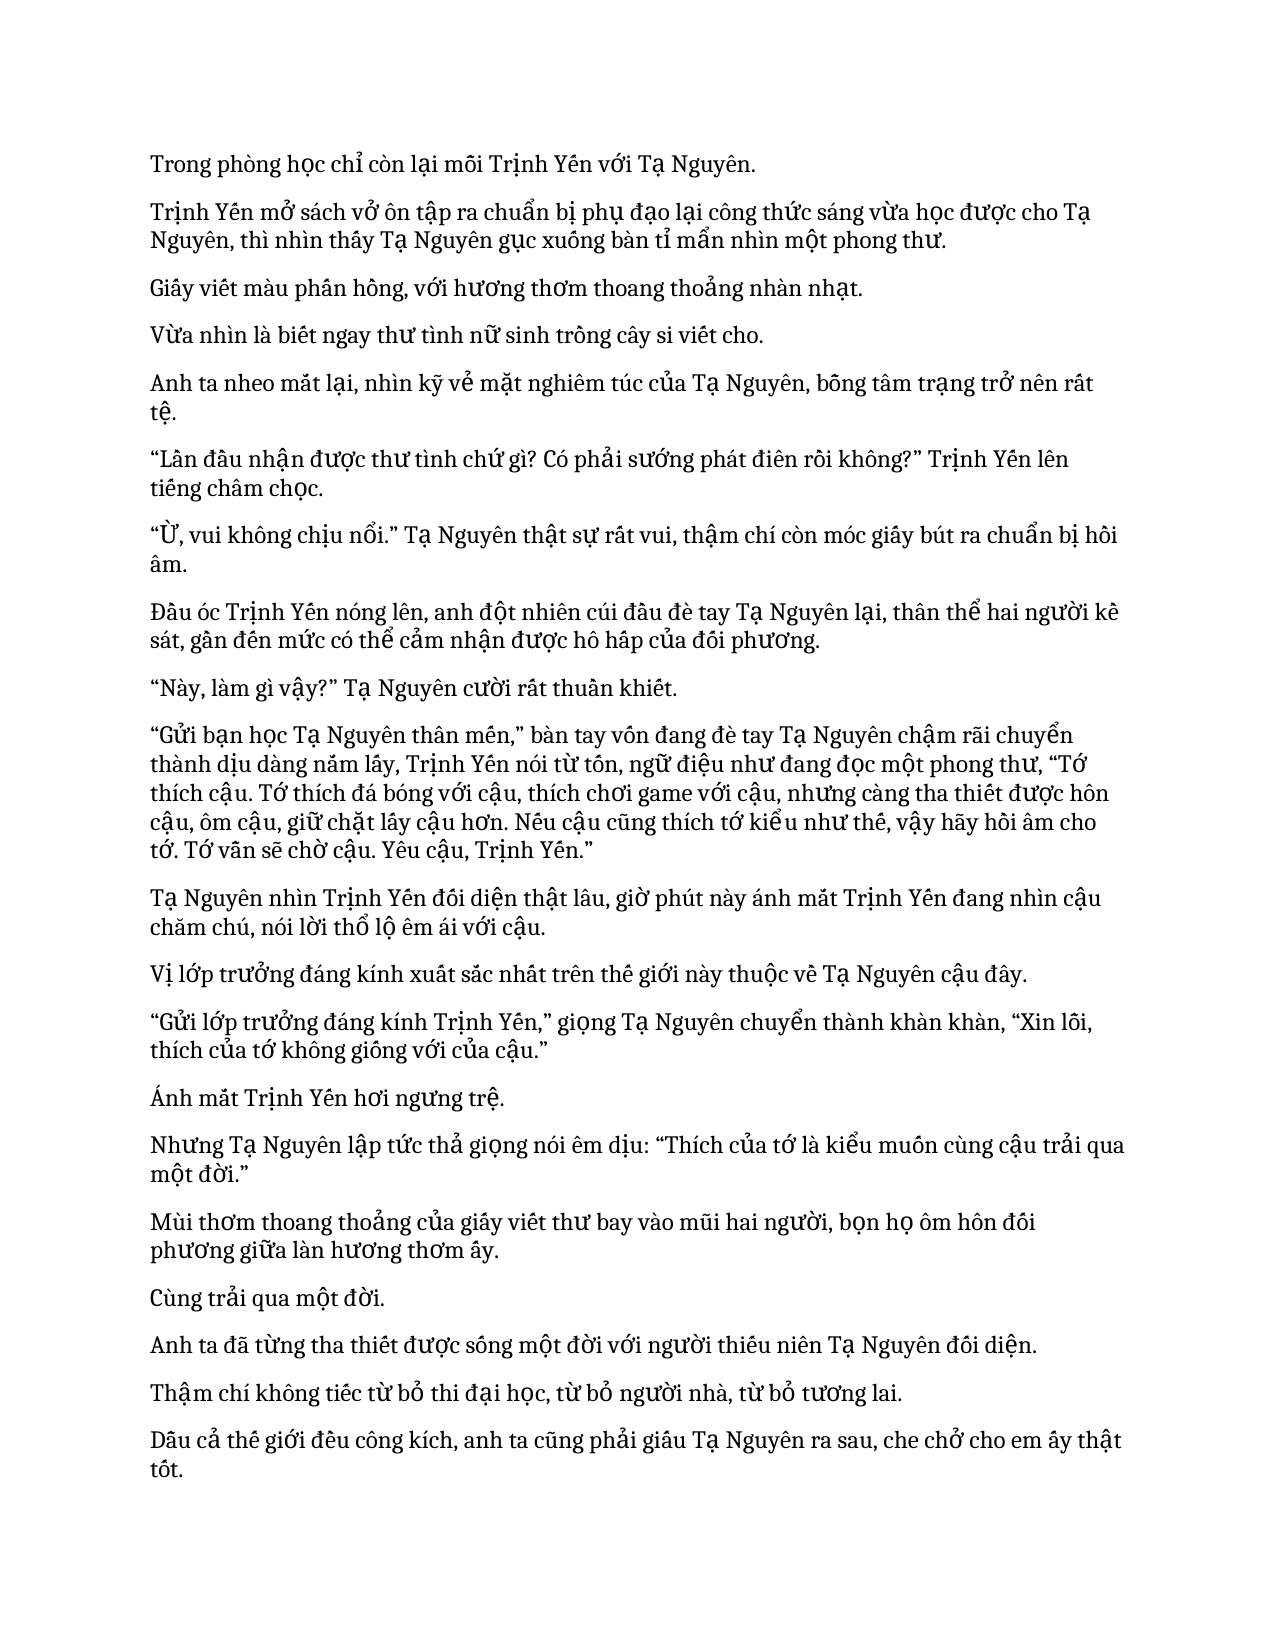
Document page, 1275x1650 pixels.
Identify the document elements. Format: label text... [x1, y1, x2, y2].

text Trong phòng học chỉ còn lại mỗi Trịnh Yến với Tạ Nguyên. [150, 150, 1125, 179]
text Trịnh Yến mở sách vở ôn tập ra chuẩn bị phụ đạo lại công thức sáng vừa học được cho Tạ Nguyên, thì nhìn thấy Tạ Nguyên gục xuống bàn tỉ mẩn nhìn một phong thư. [150, 197, 1125, 255]
text Đầu óc Trịnh Yến nóng lên, anh đột nhiên cúi đầu đè tay Tạ Nguyên lại, thân thể hai người kề sát, gần đến mức có thể cảm nhận được hô hấp của đối phương. [150, 597, 1125, 655]
text “Gửi lớp trưởng đáng kính Trịnh Yến,” giọng Tạ Nguyên chuyển thành khàn khàn, “Xin lỗi, thích của tớ không giống với của cậu.” [150, 1007, 1125, 1065]
text “Lần đầu nhận được thư tình chứ gì? Có phải sướng phát điên rồi không?” Trịnh Yến lên tiếng châm chọc. [150, 445, 1125, 502]
text Ánh mắt Trịnh Yến hơi ngưng trệ. [150, 1084, 1125, 1112]
text Mùi thơm thoang thoảng của giấy viết thư bay vào mũi hai người, bọn họ ôm hôn đối phương giữa làn hương thơm ấy. [150, 1207, 1125, 1265]
text Nhưng Tạ Nguyên lập tức thả giọng nói êm dịu: “Thích của tớ là kiểu muốn cùng cậu trải qua một đời.” [150, 1131, 1125, 1189]
text Tạ Nguyên nhìn Trịnh Yến đối diện thật lâu, giờ phút này ánh mắt Trịnh Yến đang nhìn cậu chăm chú, nói lời thổ lộ êm ái với cậu. [150, 884, 1125, 941]
text Vừa nhìn là biết ngay thư tình nữ sinh trồng cây si viết cho. [150, 321, 1125, 350]
text “Gửi bạn học Tạ Nguyên thân mến,” bàn tay vốn đang đè tay Tạ Nguyên chậm rãi chuyển thành dịu dàng nắm lấy, Trịnh Yến nói từ tốn, ngữ điệu như đang đọc một phong thư, “Tớ thích cậu. Tớ thích đá bóng với cậu, thích chơi game với cậu, nhưng càng tha thiết được hôn cậu, ôm cậu, giữ chặt lấy cậu hơn. Nếu cậu cũng thích tớ kiểu như thế, vậy hãy hồi âm cho tớ. Tớ vẫn sẽ chờ cậu. Yêu cậu, Trịnh Yến.” [150, 721, 1125, 865]
text Cùng trải qua một đời. [150, 1284, 1125, 1312]
text Anh ta đã từng tha thiết được sống một đời với người thiếu niên Tạ Nguyên đối diện. [150, 1331, 1125, 1360]
text Vị lớp trưởng đáng kính xuất sắc nhất trên thế giới này thuộc về Tạ Nguyên cậu đây. [150, 960, 1125, 989]
text Thậm chí không tiếc từ bỏ thi đại học, từ bỏ người nhà, từ bỏ tương lai. [150, 1379, 1125, 1407]
text “Ừ, vui không chịu nổi.” Tạ Nguyên thật sự rất vui, thậm chí còn móc giấy bút ra chuẩn bị hồi âm. [150, 521, 1125, 579]
text Giấy viết màu phấn hồng, với hương thơm thoang thoảng nhàn nhạt. [150, 274, 1125, 302]
text “Này, làm gì vậy?” Tạ Nguyên cười rất thuần khiết. [150, 674, 1125, 702]
text Anh ta nheo mắt lại, nhìn kỹ vẻ mặt nghiêm túc của Tạ Nguyên, bỗng tâm trạng trở nên rất tệ. [150, 369, 1125, 426]
text Dẫu cả thế giới đều công kích, anh ta cũng phải giấu Tạ Nguyên ra sau, che chở cho em ấy thật tốt. [150, 1426, 1125, 1484]
